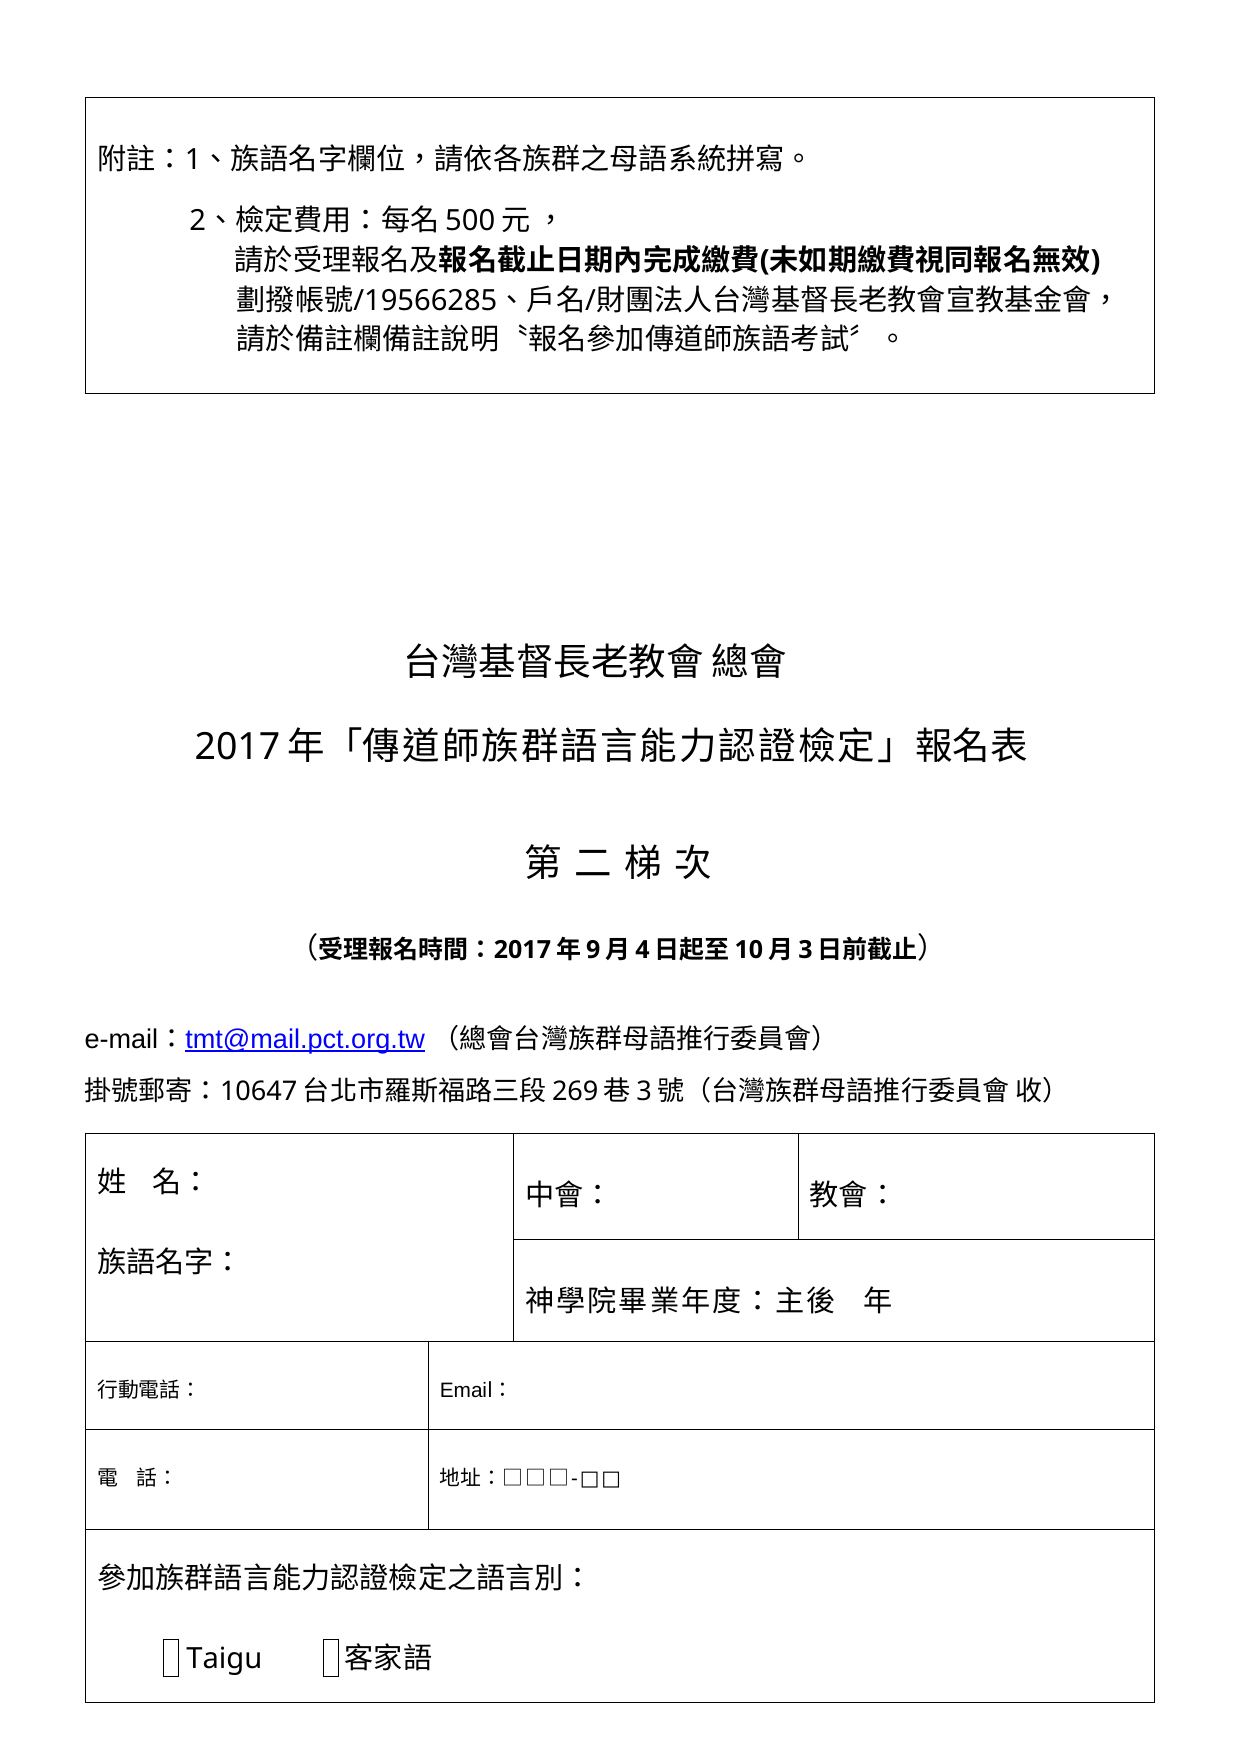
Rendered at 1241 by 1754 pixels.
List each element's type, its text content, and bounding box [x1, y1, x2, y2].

table_header 姓 名： 族語名字： [86, 1134, 513, 1341]
table_cell 電 話： [86, 1430, 428, 1529]
text （受理報名時間：2017年9月4日起至10月3日前截止） [84, 924, 1152, 967]
text 第二梯次 [84, 833, 1152, 887]
text 掛號郵寄：10647台北市羅斯福路三段269巷3號（台灣族群母語推行委員會 收） [84, 1068, 1152, 1108]
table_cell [86, 1530, 1154, 1702]
table_cell Email： [429, 1342, 1154, 1429]
table_cell 地址：□□□-□□ [429, 1430, 1154, 1529]
text e-mail：tmt@mail.pct.org.tw （總會台灣族群母語推行委員會） [84, 1017, 1152, 1056]
text 台灣基督長老教會 總會 [89, 632, 1101, 687]
text 2017年「傳道師族群語言能力認證檢定」報名表 [70, 716, 1152, 770]
table_cell 神學院畢業年度：主後 年 [514, 1240, 1154, 1341]
table_cell 行動電話： [86, 1342, 428, 1429]
table_header 教會： [799, 1134, 1154, 1239]
table_cell 附註：1、族語名字欄位，請依各族群之母語系統拼寫。 2、檢定費用：每名500元 ， 請於受理報名及報名截止日期內完成繳費(未如期繳費視同報名無效) 劃撥帳號/19566285、戶名/財團法人台灣基督長老教會宣教基金會， 請於備註欄備註說明〝報名參加傳道師族語考試〞。 [86, 98, 1154, 393]
table_header 中會： [514, 1134, 798, 1239]
